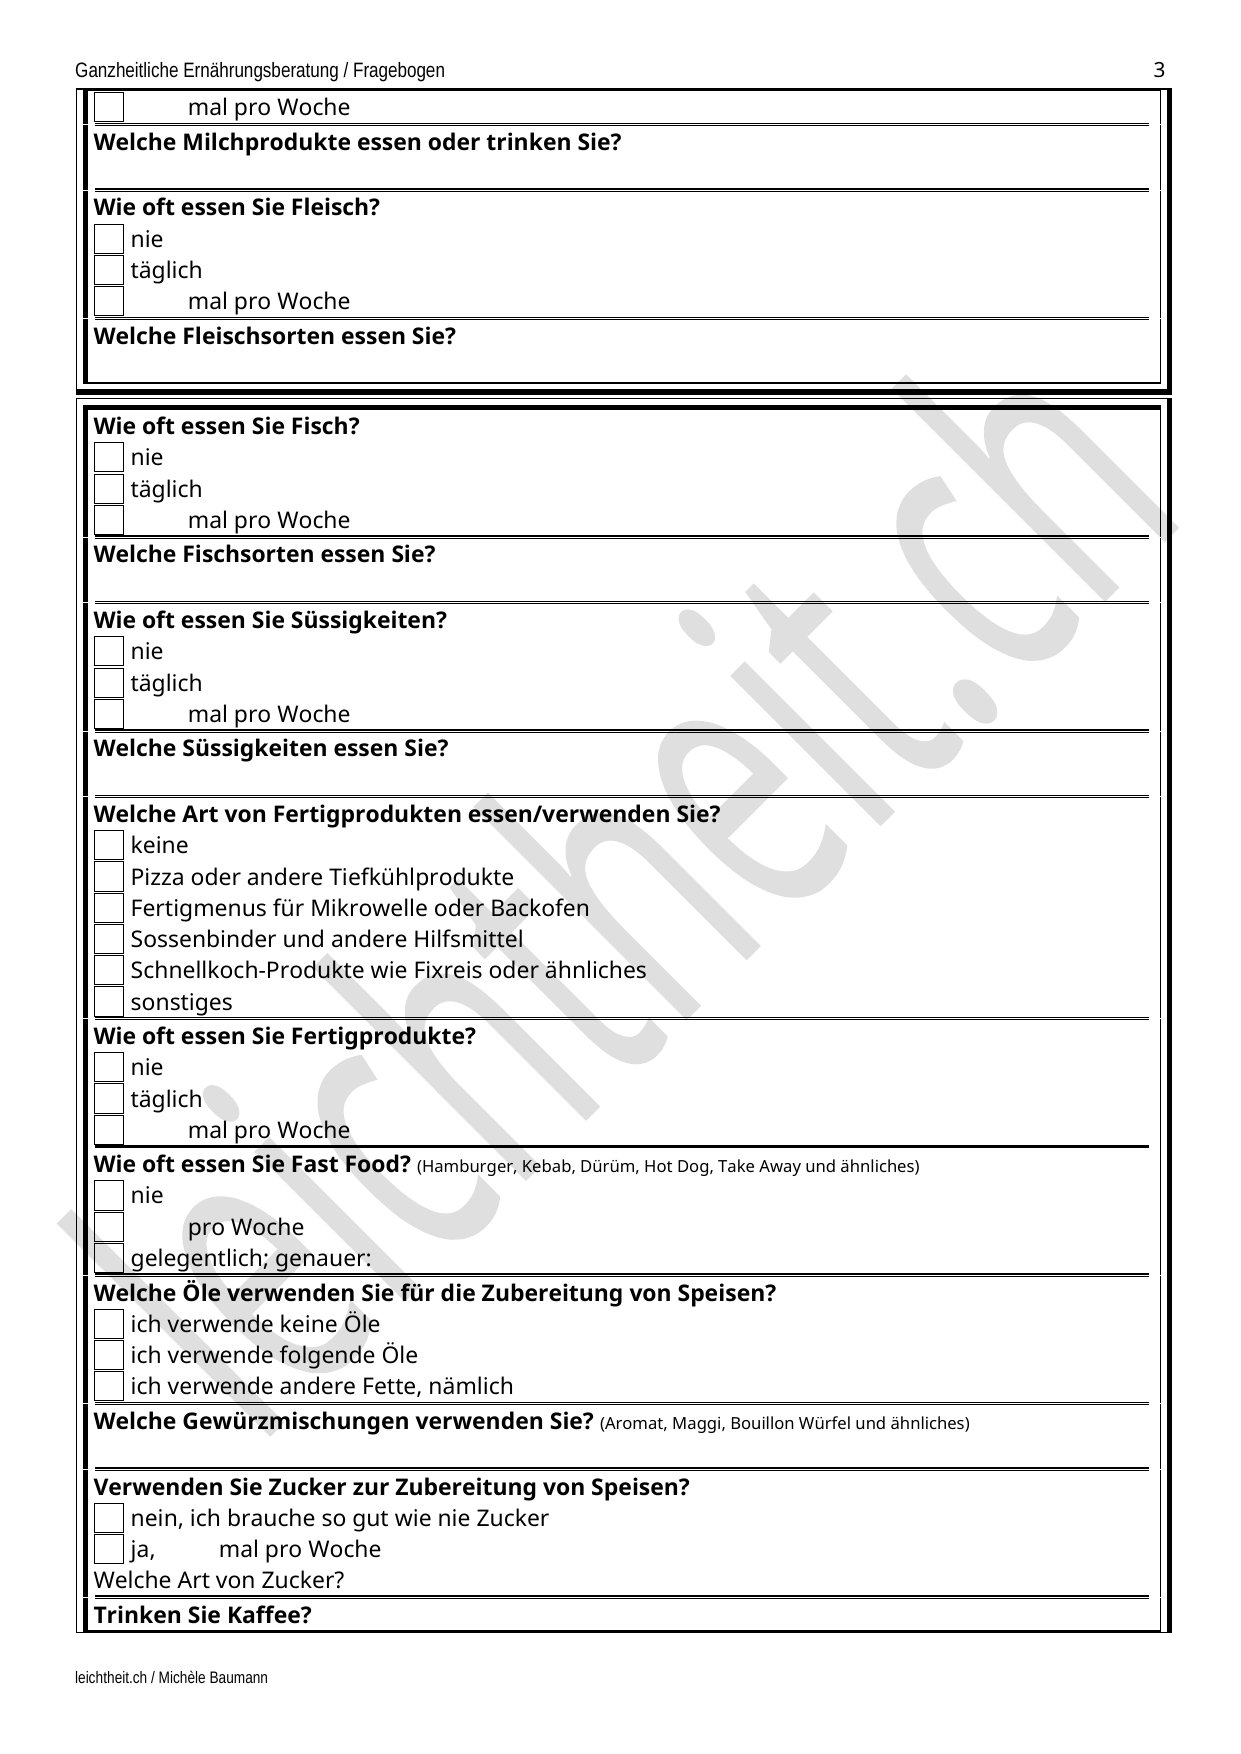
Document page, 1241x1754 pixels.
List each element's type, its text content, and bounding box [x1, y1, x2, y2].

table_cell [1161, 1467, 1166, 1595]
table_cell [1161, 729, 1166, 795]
table_cell Welche Süssigkeiten essen Sie? [88, 729, 1160, 795]
table_cell Wie oft essen Sie Fast Food? (Hamburger, Kebab, Dürüm, Hot Dog, Take Away und ähnliches) nie pro Woche gelegentlich; genauer: [88, 1145, 1160, 1273]
table_header Wie oft essen Sie Fisch? nie täglich mal pro Woche [82, 399, 1166, 535]
table_cell Wie oft essen Sie Fleisch? nie täglich mal pro Woche [88, 188, 1160, 316]
table_cell Welche Fleischsorten essen Sie? [88, 316, 1160, 382]
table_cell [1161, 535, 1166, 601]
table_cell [88, 1595, 1160, 1630]
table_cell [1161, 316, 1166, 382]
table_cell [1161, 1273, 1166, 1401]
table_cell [88, 91, 1160, 122]
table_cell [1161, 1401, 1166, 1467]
table_cell Wie oft essen Sie Süssigkeiten? nie täglich mal pro Woche [82, 601, 1166, 729]
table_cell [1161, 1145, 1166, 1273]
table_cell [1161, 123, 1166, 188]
table_cell Wie oft essen Sie Fertigprodukte? nie täglich mal pro Woche [82, 1017, 1166, 1145]
table_cell Welche Gewürzmischungen verwenden Sie? (Aromat, Maggi, Bouillon Würfel und ähnliches) [88, 1401, 1160, 1467]
table_cell Welche Milchprodukte essen oder trinken Sie? [88, 123, 1160, 188]
table_cell Welche Öle verwenden Sie für die Zubereitung von Speisen? ich verwende keine Öle ich verwende folgende Öle ich verwende andere Fette, nämlich [88, 1273, 1160, 1401]
table_cell Welche Fischsorten essen Sie? [88, 535, 1160, 601]
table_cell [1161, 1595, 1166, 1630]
table_cell Welche Art von Fertigprodukten essen/verwenden Sie? keine Pizza oder andere Tiefkühlprodukte Fertigmenus für Mikrowelle oder Backofen Sossenbinder und andere Hilfsmittel Schnellkoch-Produkte wie Fixreis oder ähnliches sonstiges [82, 795, 1166, 1017]
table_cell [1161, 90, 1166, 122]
table_cell Verwenden Sie Zucker zur Zubereitung von Speisen? nein, ich brauche so gut wie nie Zucker ja, mal pro Woche Welche Art von Zucker? [88, 1467, 1160, 1595]
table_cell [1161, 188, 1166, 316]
